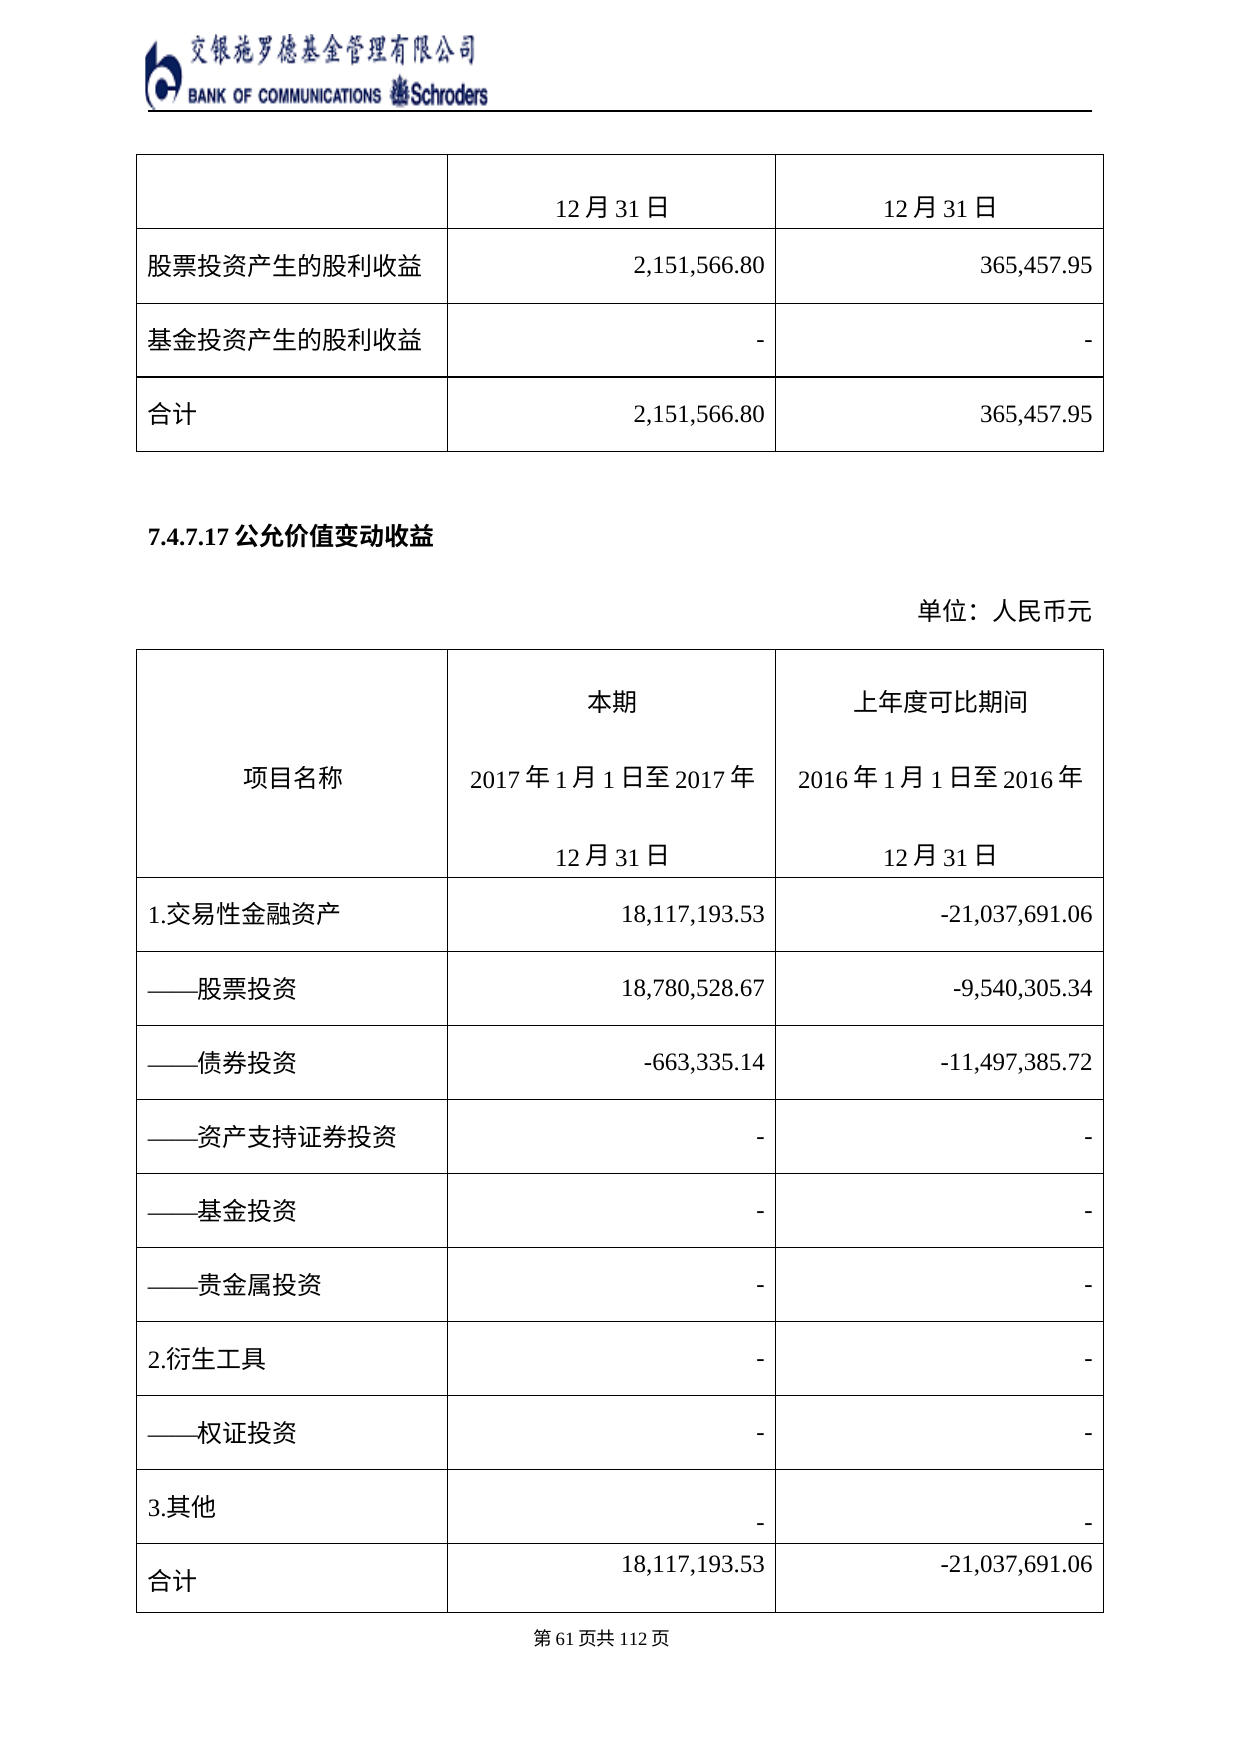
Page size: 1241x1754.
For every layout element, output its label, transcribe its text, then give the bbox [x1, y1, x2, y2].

table_cell -11,497,385.72 [776, 1026, 1103, 1099]
table_header 项目 [137, 155, 447, 228]
table_cell - [448, 1174, 775, 1247]
table_cell -21,037,691.06 [776, 878, 1103, 951]
table_header 本期 2017年1月1日至2017年12月31日 [448, 650, 775, 877]
table_cell - [776, 1100, 1103, 1173]
table_cell 合计 [137, 378, 447, 451]
table_cell -9,540,305.34 [776, 952, 1103, 1025]
table_cell ——基金投资 [137, 1174, 447, 1247]
table_cell - [448, 1248, 775, 1321]
table_cell - [448, 1396, 775, 1469]
table_cell - [776, 1322, 1103, 1395]
table_cell - [448, 1470, 775, 1543]
table_header 上年度可比期间 2016年1月1日至2016年12月31日 [776, 650, 1103, 877]
table_cell 365,457.95 [776, 378, 1103, 451]
table_cell ——股票投资 [137, 952, 447, 1025]
table_cell - [448, 1100, 775, 1173]
table_cell - [776, 1174, 1103, 1247]
table_cell - [776, 1396, 1103, 1469]
table_cell - [776, 304, 1103, 376]
text 单位：人民币元 [149, 577, 1092, 642]
table_cell 18,117,193.53 [448, 1544, 775, 1612]
table_cell 1.交易性金融资产 [137, 878, 447, 951]
table_header 项目名称 [137, 650, 447, 877]
picture [145, 34, 488, 110]
table_cell 2,151,566.80 [448, 229, 775, 302]
table_cell ——权证投资 [137, 1396, 447, 1469]
table_cell 合计 [137, 1544, 447, 1612]
table_cell ——资产支持证券投资 [137, 1100, 447, 1173]
table_cell -663,335.14 [448, 1026, 775, 1099]
table_cell - [448, 1322, 775, 1395]
table_cell -21,037,691.06 [776, 1544, 1103, 1612]
table_cell 股票投资产生的股利收益 [137, 229, 447, 302]
table_cell ——债券投资 [137, 1026, 447, 1099]
table_cell ——贵金属投资 [137, 1248, 447, 1321]
table_cell 18,780,528.67 [448, 952, 775, 1025]
text 7.4.7.17公允价值变动收益 [148, 502, 1092, 567]
table_cell 18,117,193.53 [448, 878, 775, 951]
table_cell - [776, 1248, 1103, 1321]
table_cell - [776, 1470, 1103, 1543]
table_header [776, 155, 1103, 228]
table_cell 基金投资产生的股利收益 [137, 304, 447, 376]
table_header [448, 155, 775, 228]
table_cell 365,457.95 [776, 229, 1103, 302]
table_cell 3.其他 [137, 1470, 447, 1543]
table_cell 2.衍生工具 [137, 1322, 447, 1395]
table_cell 2,151,566.80 [448, 378, 775, 451]
table_cell - [448, 304, 775, 376]
